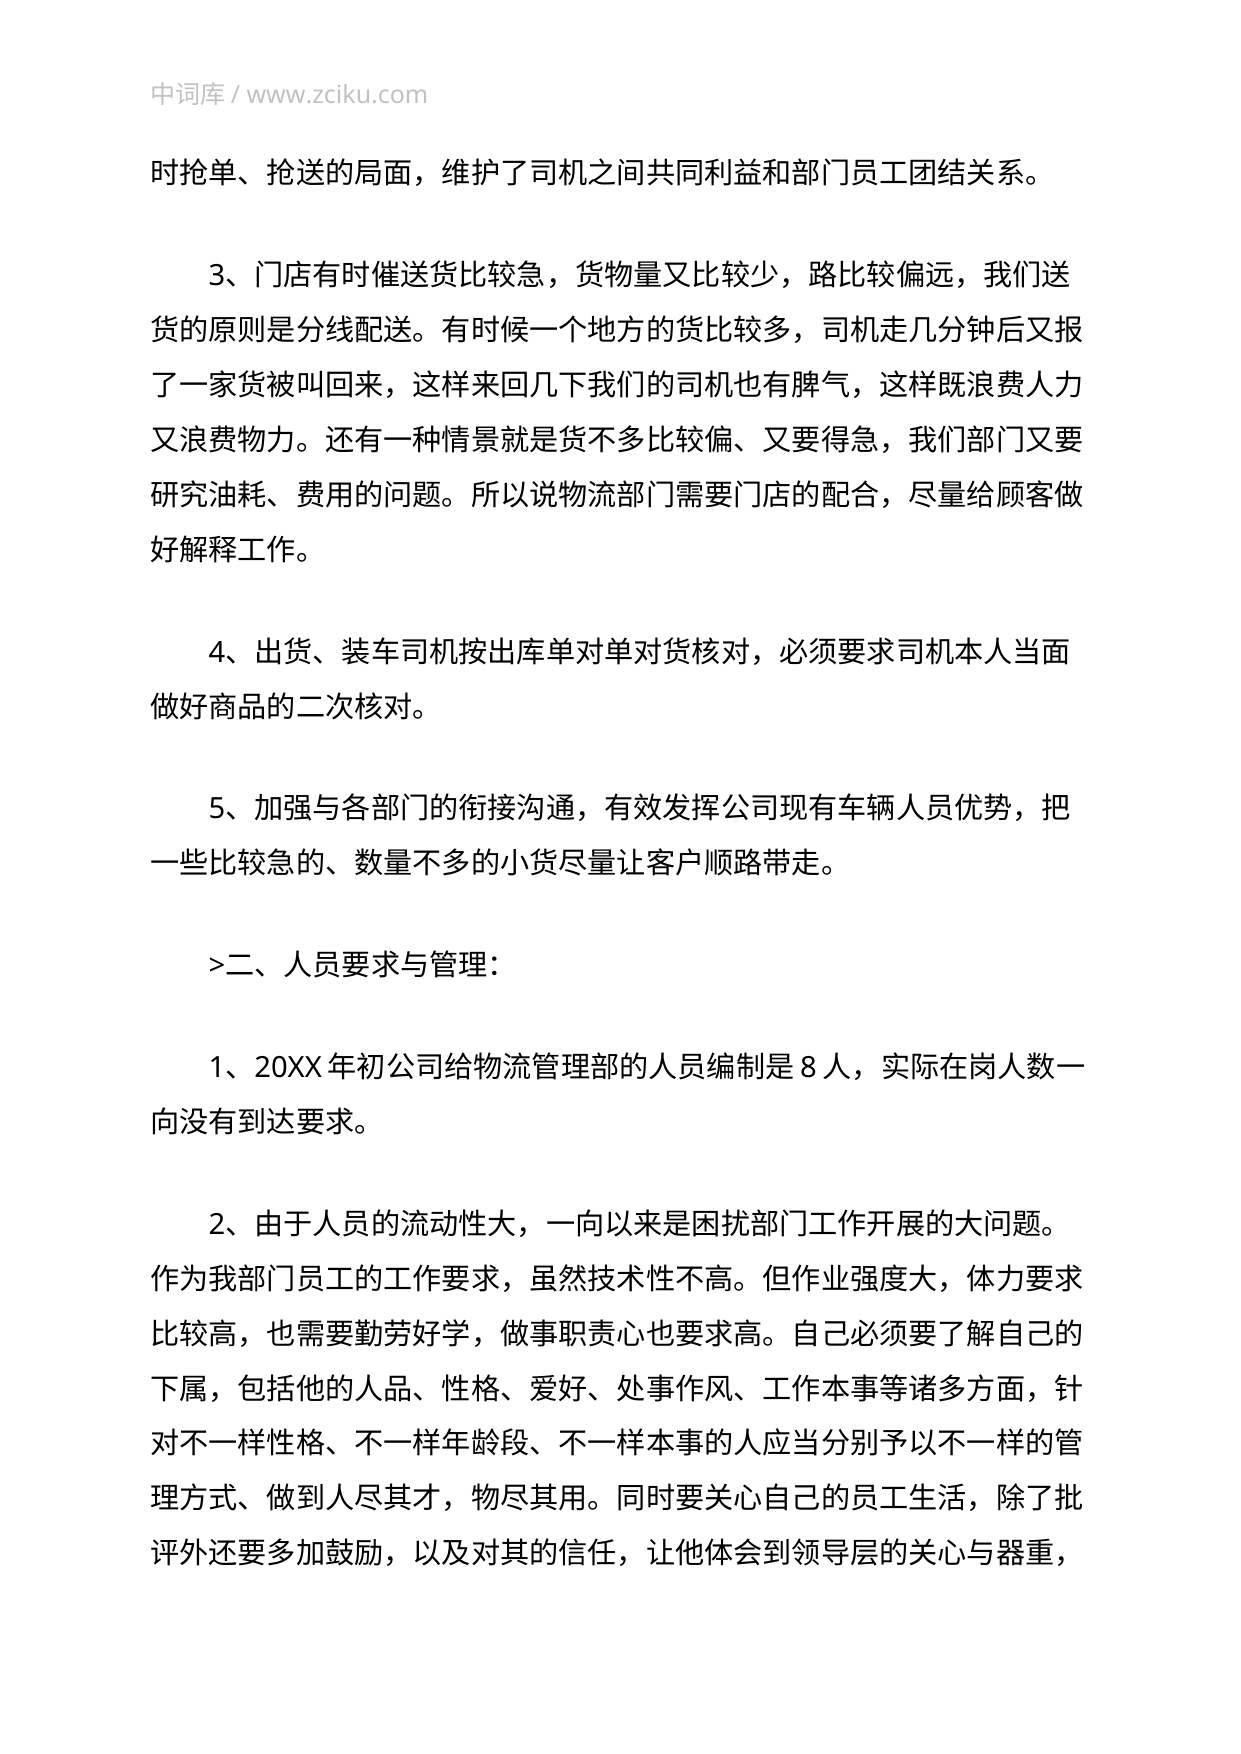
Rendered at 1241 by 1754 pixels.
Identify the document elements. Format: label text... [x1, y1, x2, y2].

text 1、20XX年初公司给物流管理部的人员编制是8人，实际在岗人数一向没有到达要求。 [150, 1044, 1090, 1141]
text >二、人员要求与管理： [150, 942, 1090, 984]
text 4、出货、装车司机按出库单对单对货核对，必须要求司机本人当面做好商品的二次核对。 [150, 628, 1090, 725]
text 3、门店有时催送货比较急，货物量又比较少，路比较偏远，我们送货的原则是分线配送。有时候一个地方的货比较多，司机走几分钟后又报了一家货被叫回来，这样来回几下我们的司机也有脾气，这样既浪费人力又浪费物力。还有一种情景就是货不多比较偏、又要得急，我们部门又要研究油耗、费用的问题。所以说物流部门需要门店的配合，尽量给顾客做好解释工作。 [150, 252, 1090, 569]
text 5、加强与各部门的衔接沟通，有效发挥公司现有车辆人员优势，把一些比较急的、数量不多的小货尽量让客户顺路带走。 [150, 785, 1090, 882]
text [150, 1200, 1090, 1572]
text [150, 150, 1090, 192]
